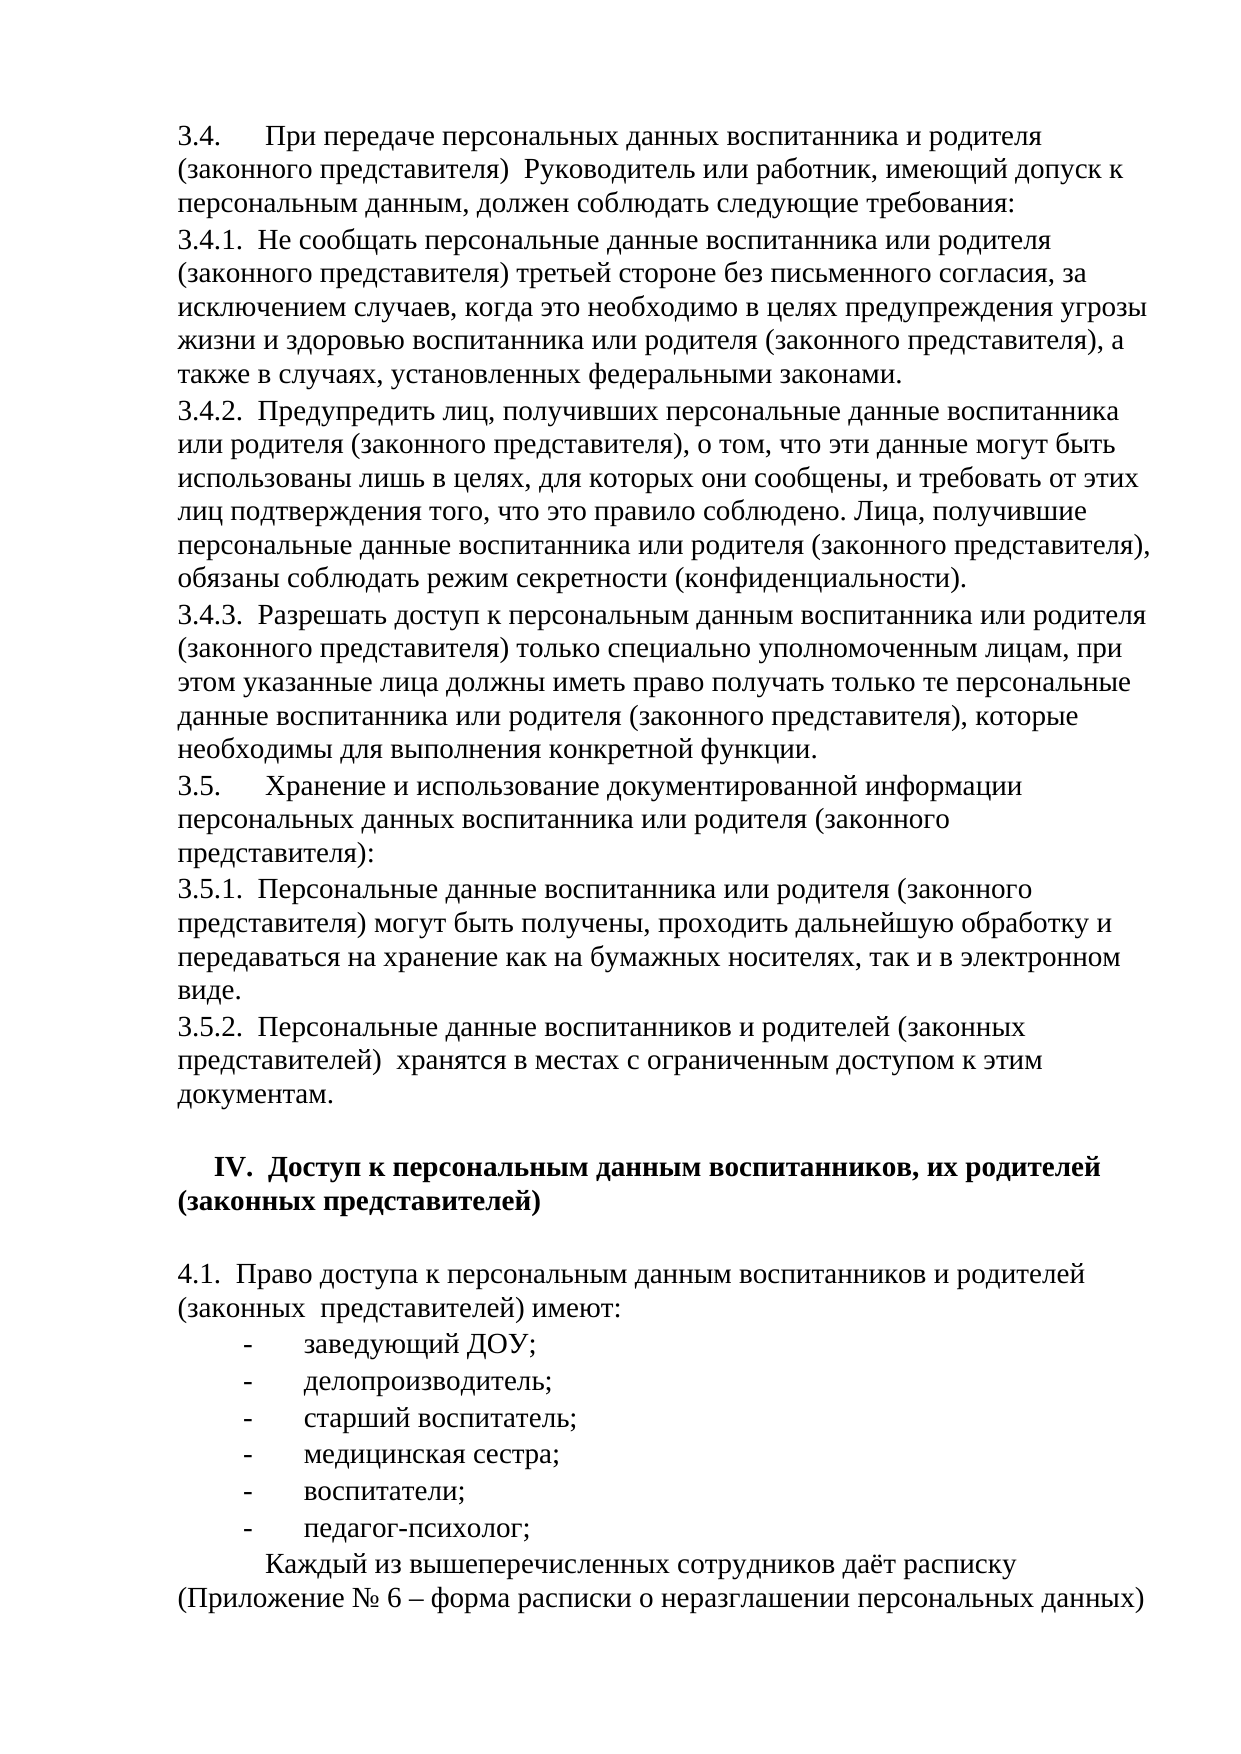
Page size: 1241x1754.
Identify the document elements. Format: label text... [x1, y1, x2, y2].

text 3.5. Хранение и использование документированной информации персональных данных воспитанника или родителя (законного представителя): [177, 768, 1152, 868]
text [177, 1546, 1152, 1613]
text - заведующий ДОУ; [177, 1326, 1152, 1360]
text 3.4.2. Предупредить лиц, получивших персональные данные воспитанника или родителя (законного представителя), о том, что эти данные могут быть использованы лишь в целях, для которых они сообщены, и требовать от этих лиц подтверждения того, что это правило соблюдено. Лица, получившие персональные данные воспитанника или родителя (законного представителя), обязаны соблюдать режим секретности (конфиденциальности). [177, 393, 1152, 594]
text - делопроизводитель; [177, 1363, 1152, 1397]
text 3.5.2. Персональные данные воспитанников и родителей (законных представителей) хранятся в местах с ограниченным доступом к этим документам. [177, 1009, 1152, 1109]
text IV. Доступ к персональным данным воспитанников, их родителей (законных представителей) [177, 1149, 1152, 1216]
text 3.4.3. Разрешать доступ к персональным данным воспитанника или родителя (законного представителя) только специально уполномоченным лицам, при этом указанные лица должны иметь право получать только те персональные данные воспитанника или родителя (законного представителя), которые необходимы для выполнения конкретной функции. [177, 597, 1152, 765]
text 4.1. Право доступа к персональным данным воспитанников и родителей (законных представителей) имеют: [177, 1256, 1152, 1323]
text - медицинская сестра; [177, 1436, 1152, 1470]
text - воспитатели; [177, 1473, 1152, 1507]
text 3.4.1. Не сообщать персональные данные воспитанника или родителя (законного представителя) третьей стороне без письменного согласия, за исключением случаев, когда это необходимо в целях предупреждения угрозы жизни и здоровью воспитанника или родителя (законного представителя), а также в случаях, установленных федеральными законами. [177, 222, 1152, 389]
text - педагог-психолог; [177, 1510, 1152, 1543]
text 3.5.1. Персональные данные воспитанника или родителя (законного представителя) могут быть получены, проходить дальнейшую обработку и передаваться на хранение как на бумажных носителях, так и в электронном виде. [177, 872, 1152, 1006]
text - старший воспитатель; [177, 1400, 1152, 1433]
text 3.4. При передаче персональных данных воспитанника и родителя (законного представителя) Руководитель или работник, имеющий допуск к персональным данным, должен соблюдать следующие требования: [177, 118, 1152, 219]
